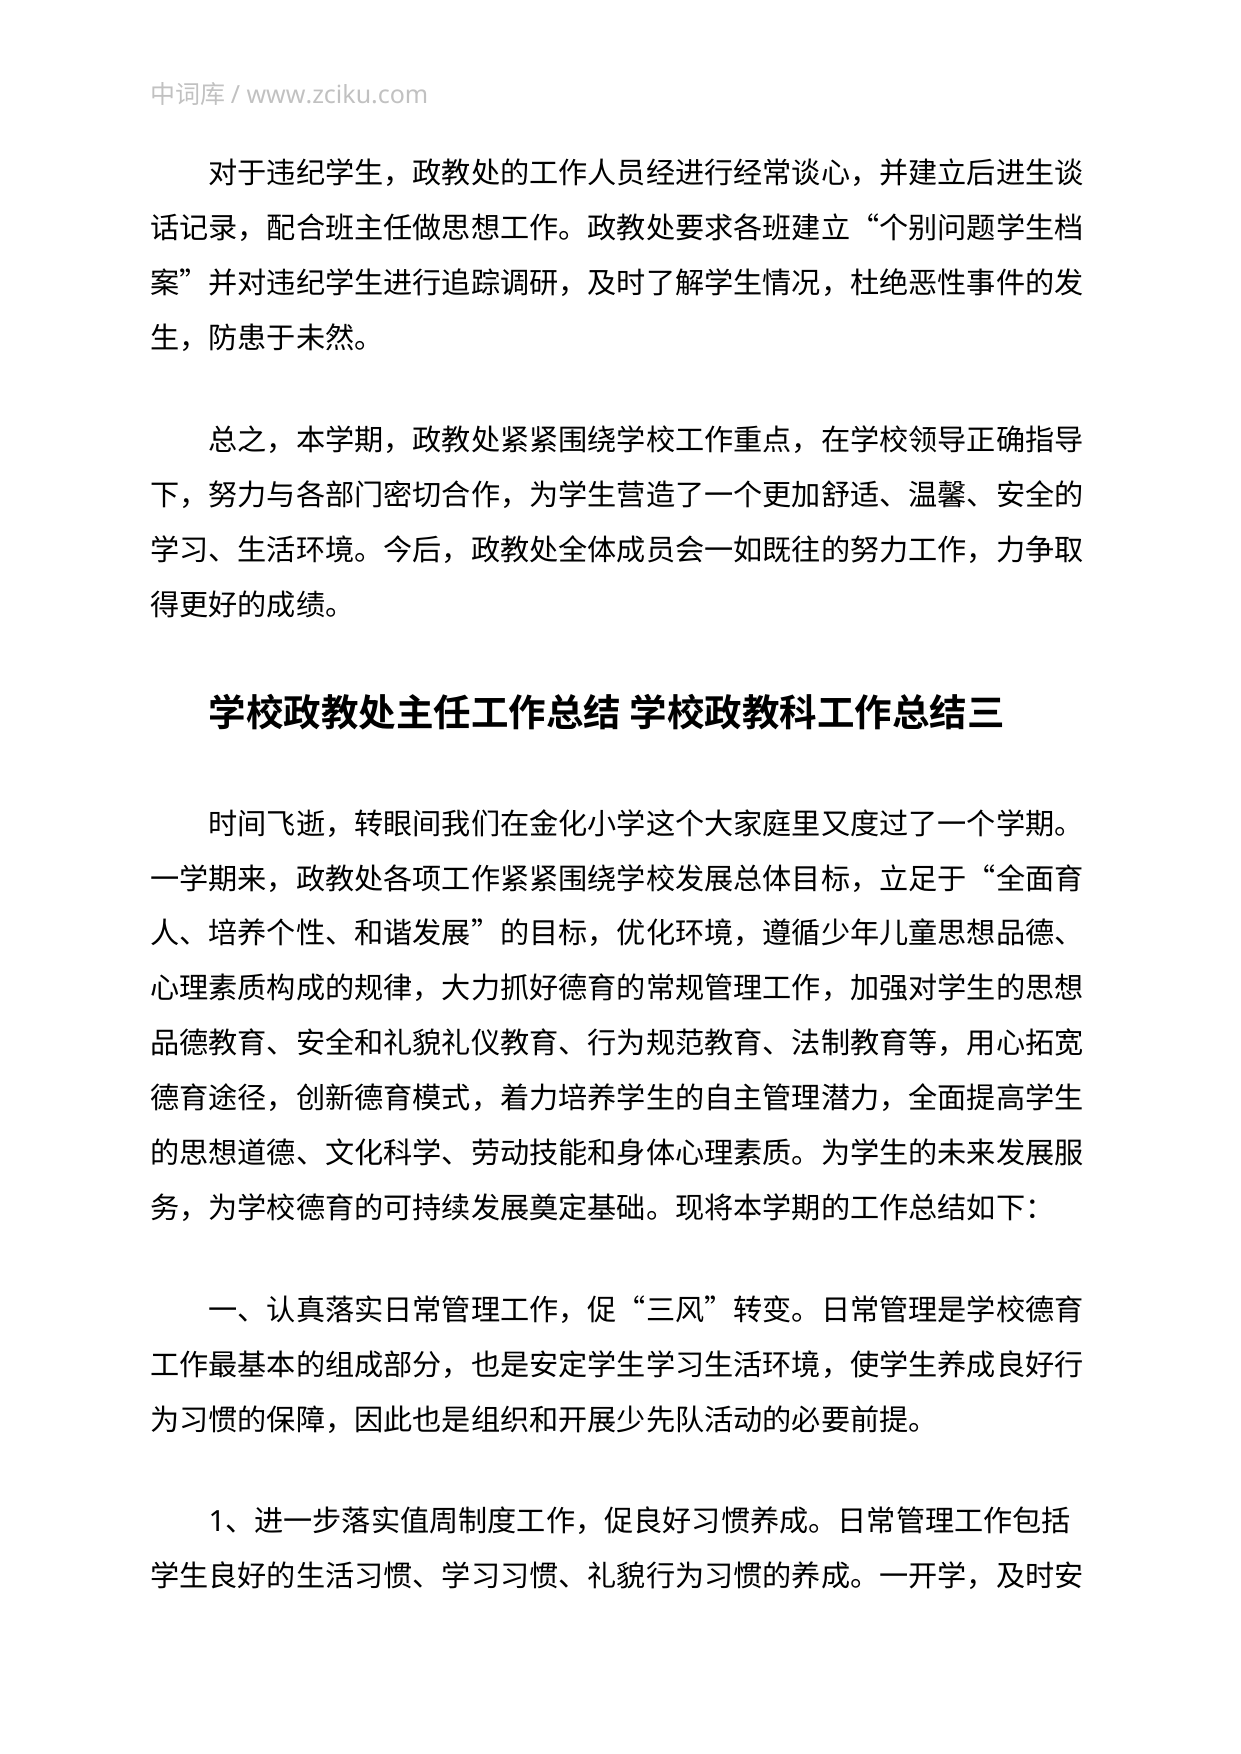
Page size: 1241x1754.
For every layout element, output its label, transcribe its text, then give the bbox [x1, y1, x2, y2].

text 学校政教处主任工作总结 学校政教科工作总结三 [150, 683, 1090, 737]
text 对于违纪学生，政教处的工作人员经进行经常谈心，并建立后进生谈话记录，配合班主任做思想工作。政教处要求各班建立“个别问题学生档案”并对违纪学生进行追踪调研，及时了解学生情况，杜绝恶性事件的发生，防患于未然。 [150, 150, 1090, 357]
text 总之，本学期，政教处紧紧围绕学校工作重点，在学校领导正确指导下，努力与各部门密切合作，为学生营造了一个更加舒适、温馨、安全的学习、生活环境。今后，政教处全体成员会一如既往的努力工作，力争取得更好的成绩。 [150, 416, 1090, 623]
text 时间飞逝，转眼间我们在金化小学这个大家庭里又度过了一个学期。一学期来，政教处各项工作紧紧围绕学校发展总体目标，立足于“全面育人、培养个性、和谐发展”的目标，优化环境，遵循少年儿童思想品德、心理素质构成的规律，大力抓好德育的常规管理工作，加强对学生的思想品德教育、安全和礼貌礼仪教育、行为规范教育、法制教育等，用心拓宽德育途径，创新德育模式，着力培养学生的自主管理潜力，全面提高学生的思想道德、文化科学、劳动技能和身体心理素质。为学生的未来发展服务，为学校德育的可持续发展奠定基础。现将本学期的工作总结如下： [150, 800, 1090, 1227]
text 一、认真落实日常管理工作，促“三风”转变。日常管理是学校德育工作最基本的组成部分，也是安定学生学习生活环境，使学生养成良好行为习惯的保障，因此也是组织和开展少先队活动的必要前提。 [150, 1286, 1090, 1438]
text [150, 1498, 1090, 1595]
